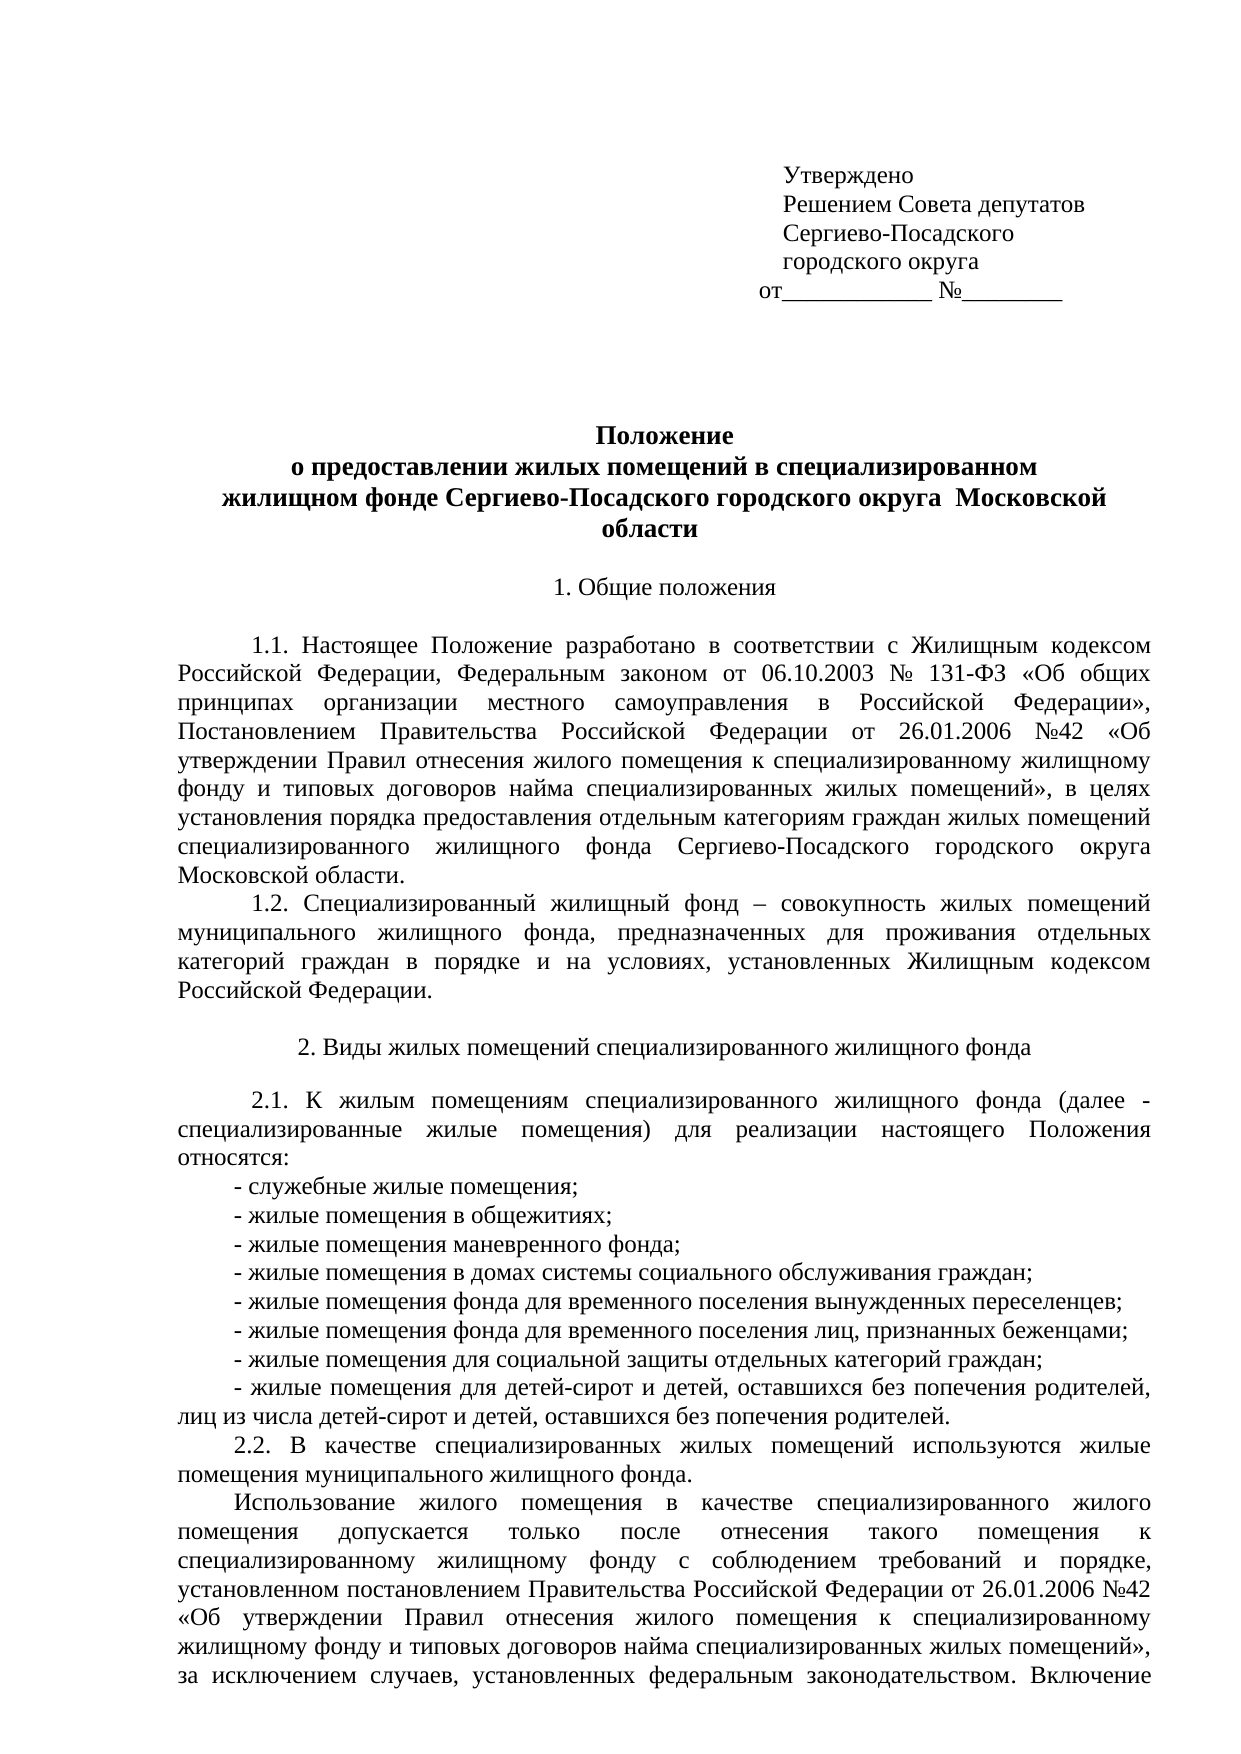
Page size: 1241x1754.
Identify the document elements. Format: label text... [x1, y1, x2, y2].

text 1.1. Настоящее Положение разработано в соответствии с Жилищным кодексом Российской Федерации, Федеральным законом от 06.10.2003 № 131-ФЗ «Об общих принципах организации местного самоуправления в Российской Федерации», Постановлением Правительства Российской Федерации от 26.01.2006 №42 «Об утверждении Правил отнесения жилого помещения к специализированному жилищному фонду и типовых договоров найма специализированных жилых помещений», в целях установления порядка предоставления отдельным категориям граждан жилых помещений специализированного жилищного фонда Сергиево-Посадского городского округа Московской области. [177, 630, 1152, 888]
text - жилые помещения для социальной защиты отдельных категорий граждан; [177, 1344, 1152, 1372]
text Утверждено [783, 160, 1152, 189]
text - служебные жилые помещения; [177, 1171, 1152, 1200]
text - жилые помещения маневренного фонда; [177, 1229, 1152, 1257]
text - жилые помещения для детей-сирот и детей, оставшихся без попечения родителей, лиц из числа детей-сирот и детей, оставшихся без попечения родителей. [177, 1372, 1152, 1430]
text от____________ №________ [192, 275, 1122, 304]
text - жилые помещения в общежитиях; [177, 1200, 1152, 1229]
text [177, 1487, 1152, 1689]
text - жилые помещения фонда для временного поселения вынужденных переселенцев; [177, 1286, 1152, 1315]
list о предоставлении жилых помещений в специализированном [148, 450, 1152, 481]
list Положение [148, 419, 1152, 450]
list жилищном фонде Сергиево-Посадского городского округа Московской области [148, 481, 1152, 543]
text 2. Виды жилых помещений специализированного жилищного фонда [177, 1032, 1152, 1061]
text 2.1. К жилым помещениям специализированного жилищного фонда (далее - специализированные жилые помещения) для реализации настоящего Положения относятся: [177, 1085, 1152, 1171]
text Решением Совета депутатов [783, 189, 1152, 218]
text - жилые помещения в домах системы социального обслуживания граждан; [177, 1257, 1152, 1286]
text 1. Общие положения [177, 572, 1152, 601]
text Сергиево-Посадского [783, 218, 1152, 246]
text - жилые помещения фонда для временного поселения лиц, признанных беженцами; [177, 1315, 1152, 1344]
text 1.2. Специализированный жилищный фонд – совокупность жилых помещений муниципального жилищного фонда, предназначенных для проживания отдельных категорий граждан в порядке и на условиях, установленных Жилищным кодексом Российской Федерации. [177, 888, 1152, 1003]
text городского округа [783, 246, 1152, 275]
text 2.2. В качестве специализированных жилых помещений используются жилые помещения муниципального жилищного фонда. [177, 1430, 1152, 1487]
